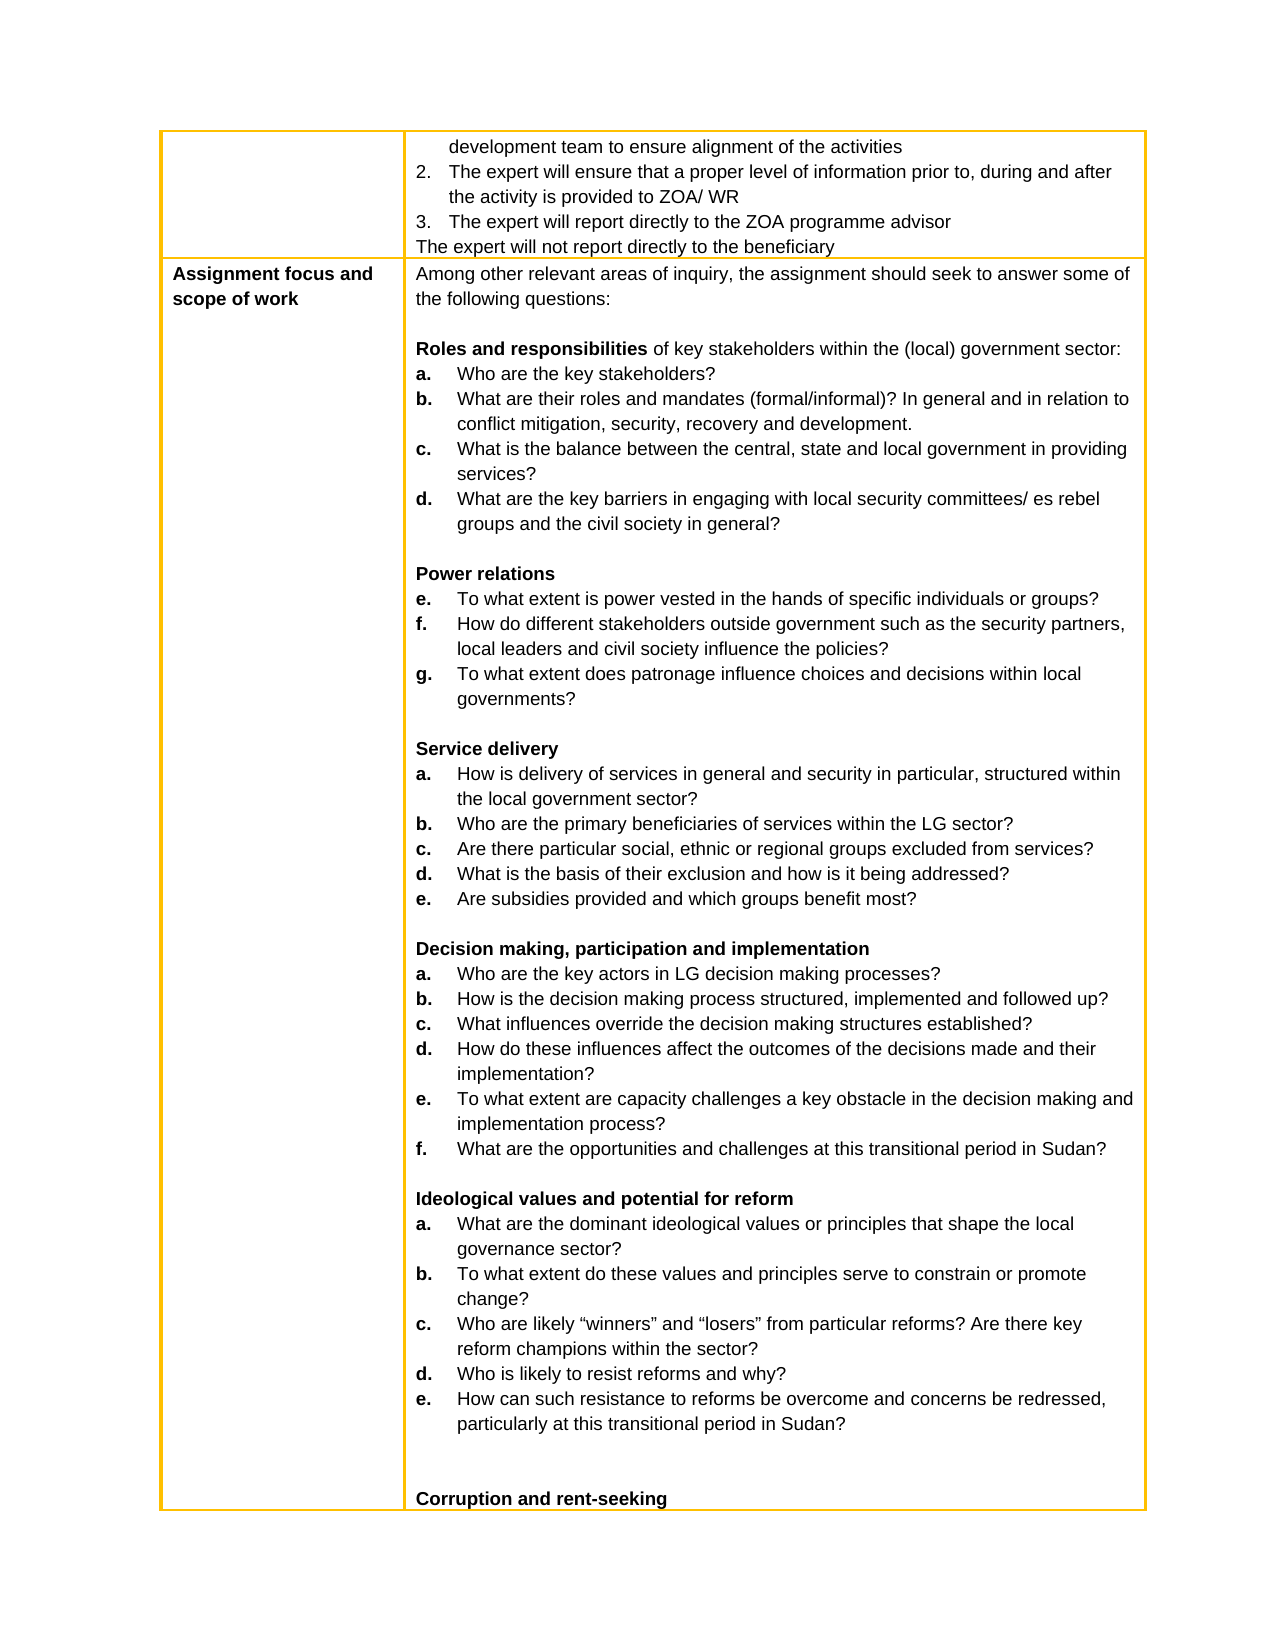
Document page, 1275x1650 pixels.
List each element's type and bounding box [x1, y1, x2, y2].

table_cell [406, 132, 1144, 257]
table_cell [163, 259, 403, 1509]
table_cell [163, 132, 403, 257]
table_cell [406, 259, 1144, 1509]
